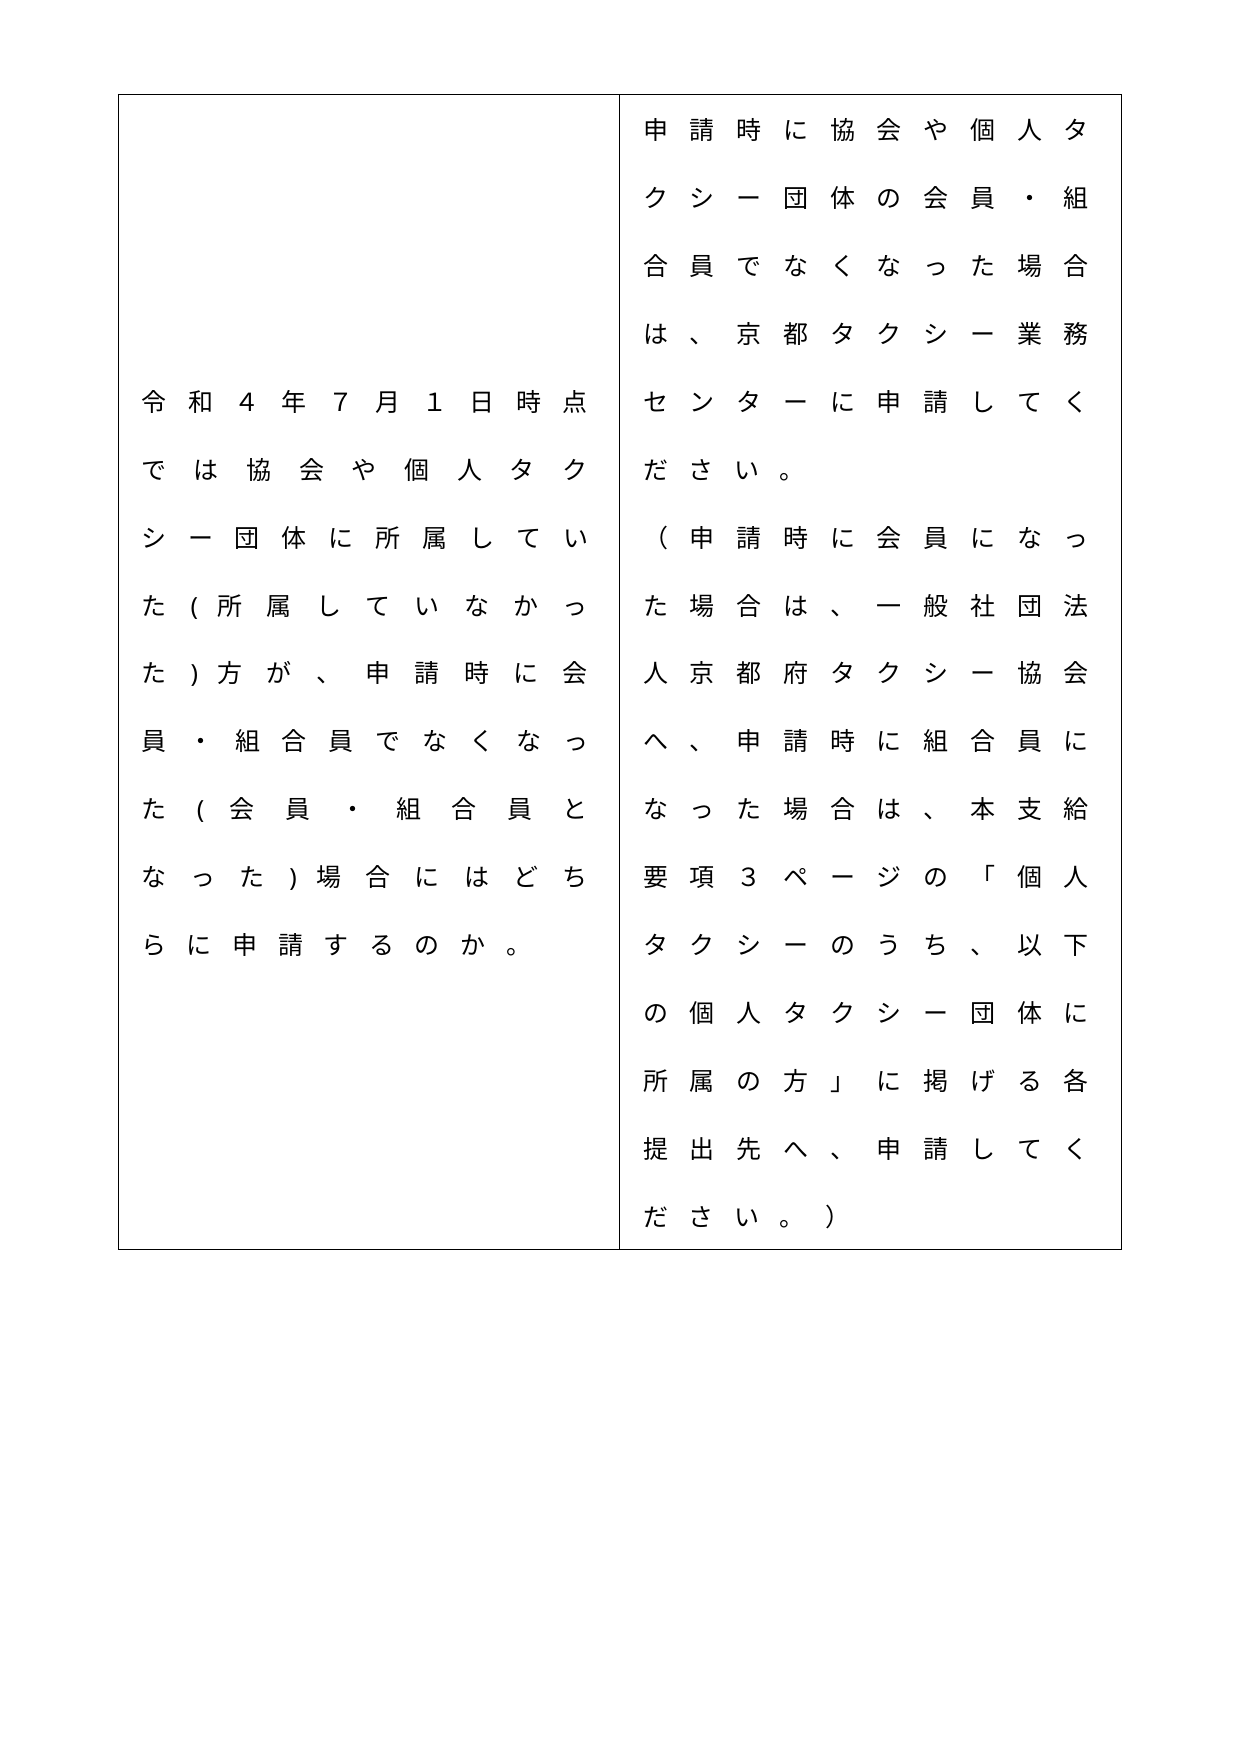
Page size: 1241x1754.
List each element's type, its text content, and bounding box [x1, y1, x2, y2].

table_cell 申請時に協会や個人タクシー団体の会員・組合員でなくなった場合は、京都タクシー業務センターに申請してください。 （申請時に会員になった場合は、一般社団法人京都府タクシー協会へ、申請時に組合員になった場合は、本支給要項３ページの「個人タクシーのうち、以下の個人タクシー団体に所属の方」に掲げる各提出先へ、申請してください。） [620, 95, 1121, 1249]
table_cell 令和４年７月１日時点では協会や個人タクシー団体に所属していた(所属していなかった)方が、申請時に会員・組合員でなくなった(会員・組合員となった)場合にはどちらに申請するのか。 [119, 95, 619, 1249]
